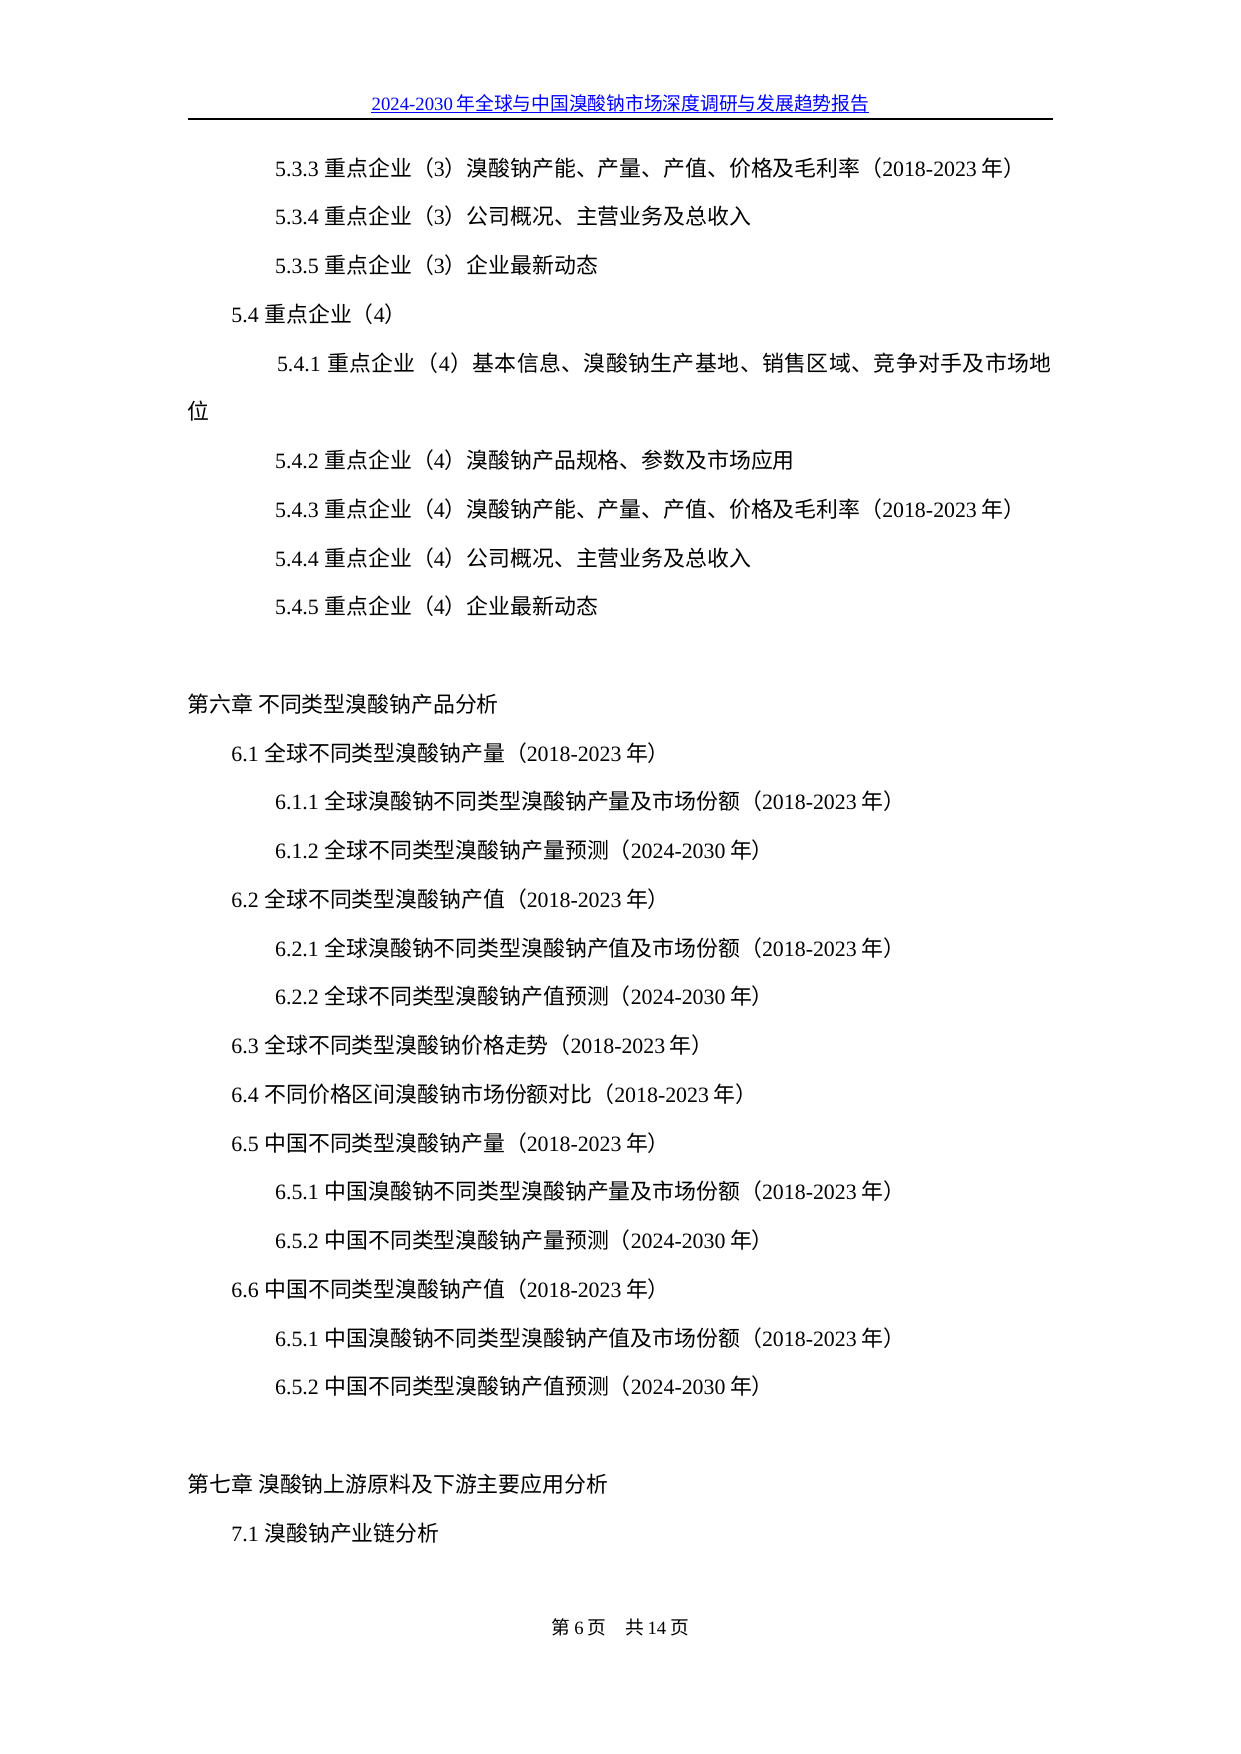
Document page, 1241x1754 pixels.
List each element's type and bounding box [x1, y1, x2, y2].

text [187, 150, 1053, 1548]
